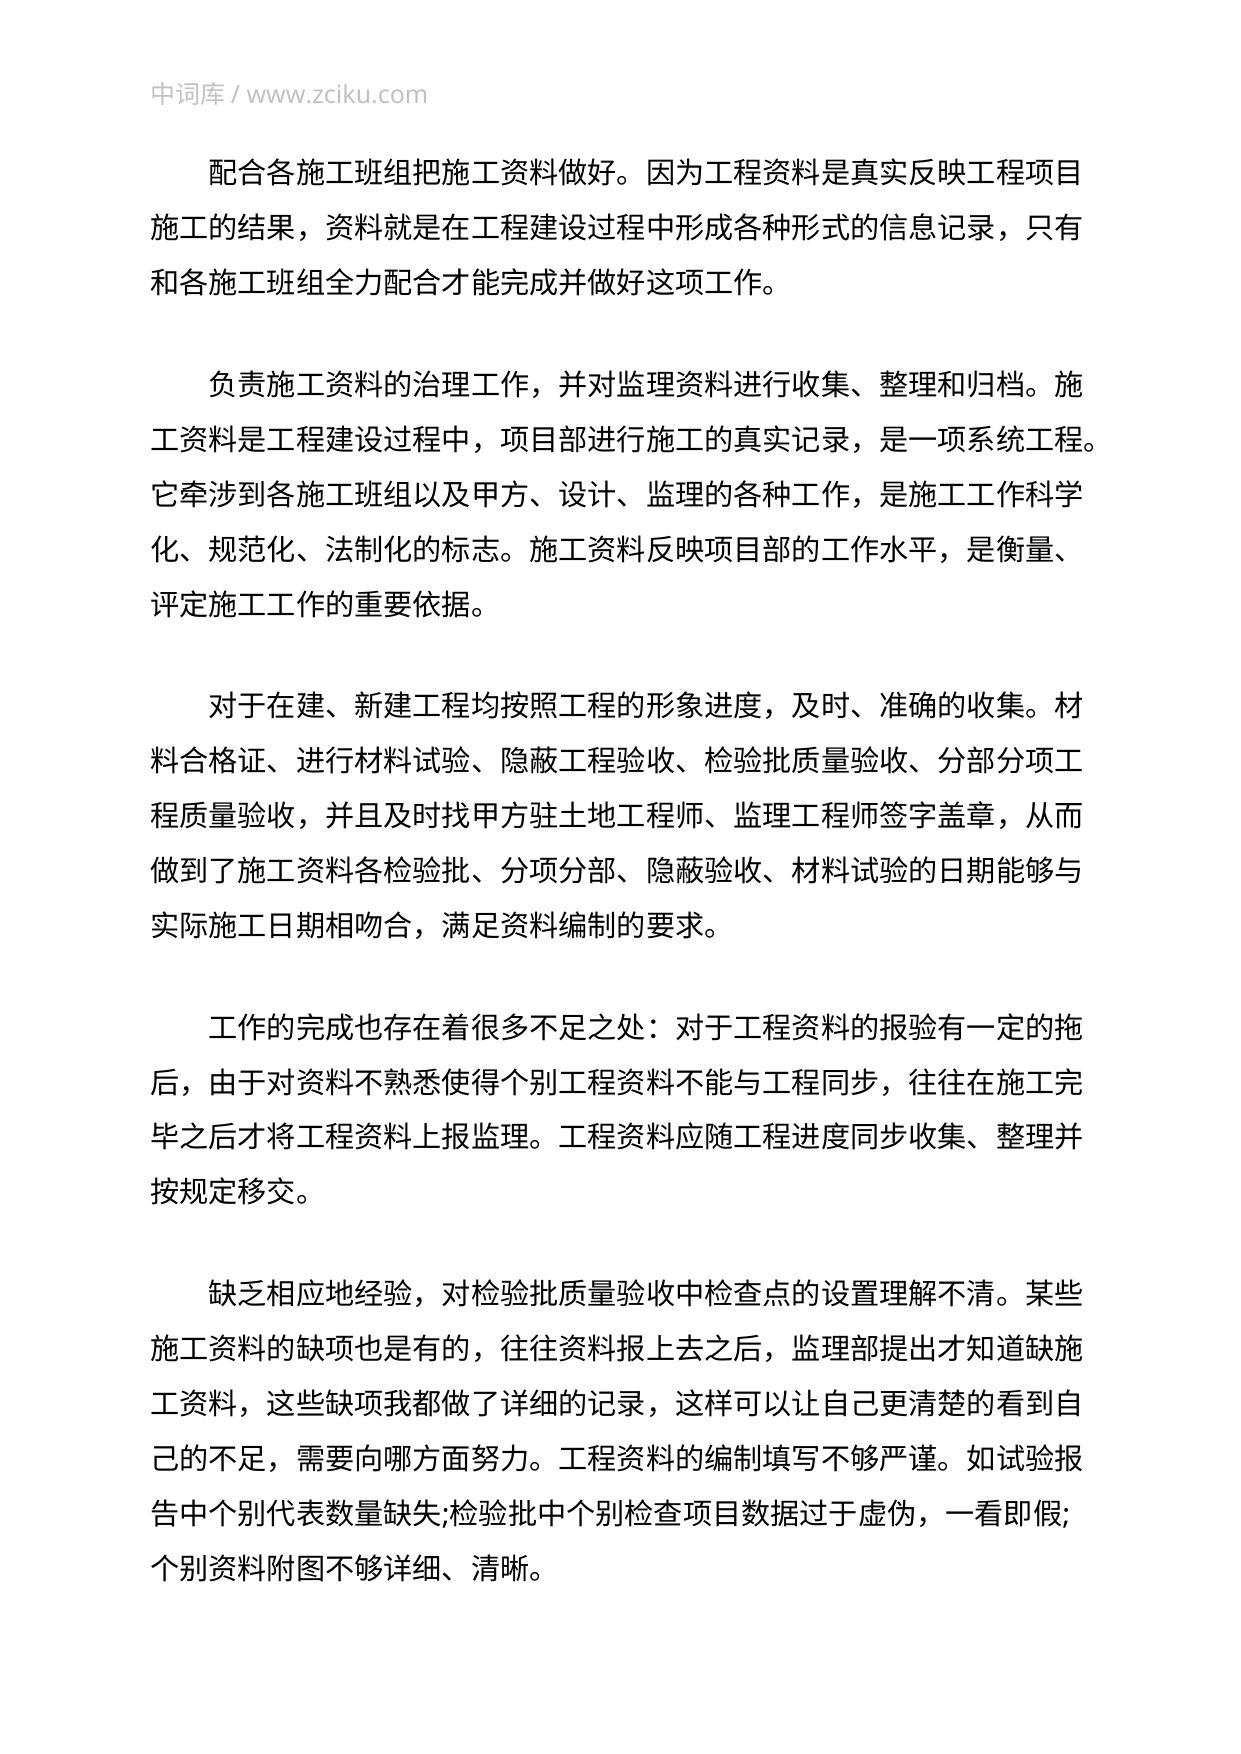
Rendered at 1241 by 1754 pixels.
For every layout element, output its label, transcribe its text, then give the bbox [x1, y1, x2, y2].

text 缺乏相应地经验，对检验批质量验收中检查点的设置理解不清。某些施工资料的缺项也是有的，往往资料报上去之后，监理部提出才知道缺施工资料，这些缺项我都做了详细的记录，这样可以让自己更清楚的看到自己的不足，需要向哪方面努力。工程资料的编制填写不够严谨。如试验报告中个别代表数量缺失;检验批中个别检查项目数据过于虚伪，一看即假;个别资料附图不够详细、清晰。 [150, 1271, 1090, 1588]
text 负责施工资料的治理工作，并对监理资料进行收集、整理和归档。施工资料是工程建设过程中，项目部进行施工的真实记录，是一项系统工程。它牵涉到各施工班组以及甲方、设计、监理的各种工作，是施工工作科学化、规范化、法制化的标志。施工资料反映项目部的工作水平，是衡量、评定施工工作的重要依据。 [150, 362, 1090, 623]
text 工作的完成也存在着很多不足之处：对于工程资料的报验有一定的拖后，由于对资料不熟悉使得个别工程资料不能与工程同步，往往在施工完毕之后才将工程资料上报监理。工程资料应随工程进度同步收集、整理并按规定移交。 [150, 1004, 1090, 1211]
text 对于在建、新建工程均按照工程的形象进度，及时、准确的收集。材料合格证、进行材料试验、隐蔽工程验收、检验批质量验收、分部分项工程质量验收，并且及时找甲方驻土地工程师、监理工程师签字盖章，从而做到了施工资料各检验批、分项分部、隐蔽验收、材料试验的日期能够与实际施工日期相吻合，满足资料编制的要求。 [150, 683, 1090, 945]
text 配合各施工班组把施工资料做好。因为工程资料是真实反映工程项目施工的结果，资料就是在工程建设过程中形成各种形式的信息记录，只有和各施工班组全力配合才能完成并做好这项工作。 [150, 150, 1090, 302]
